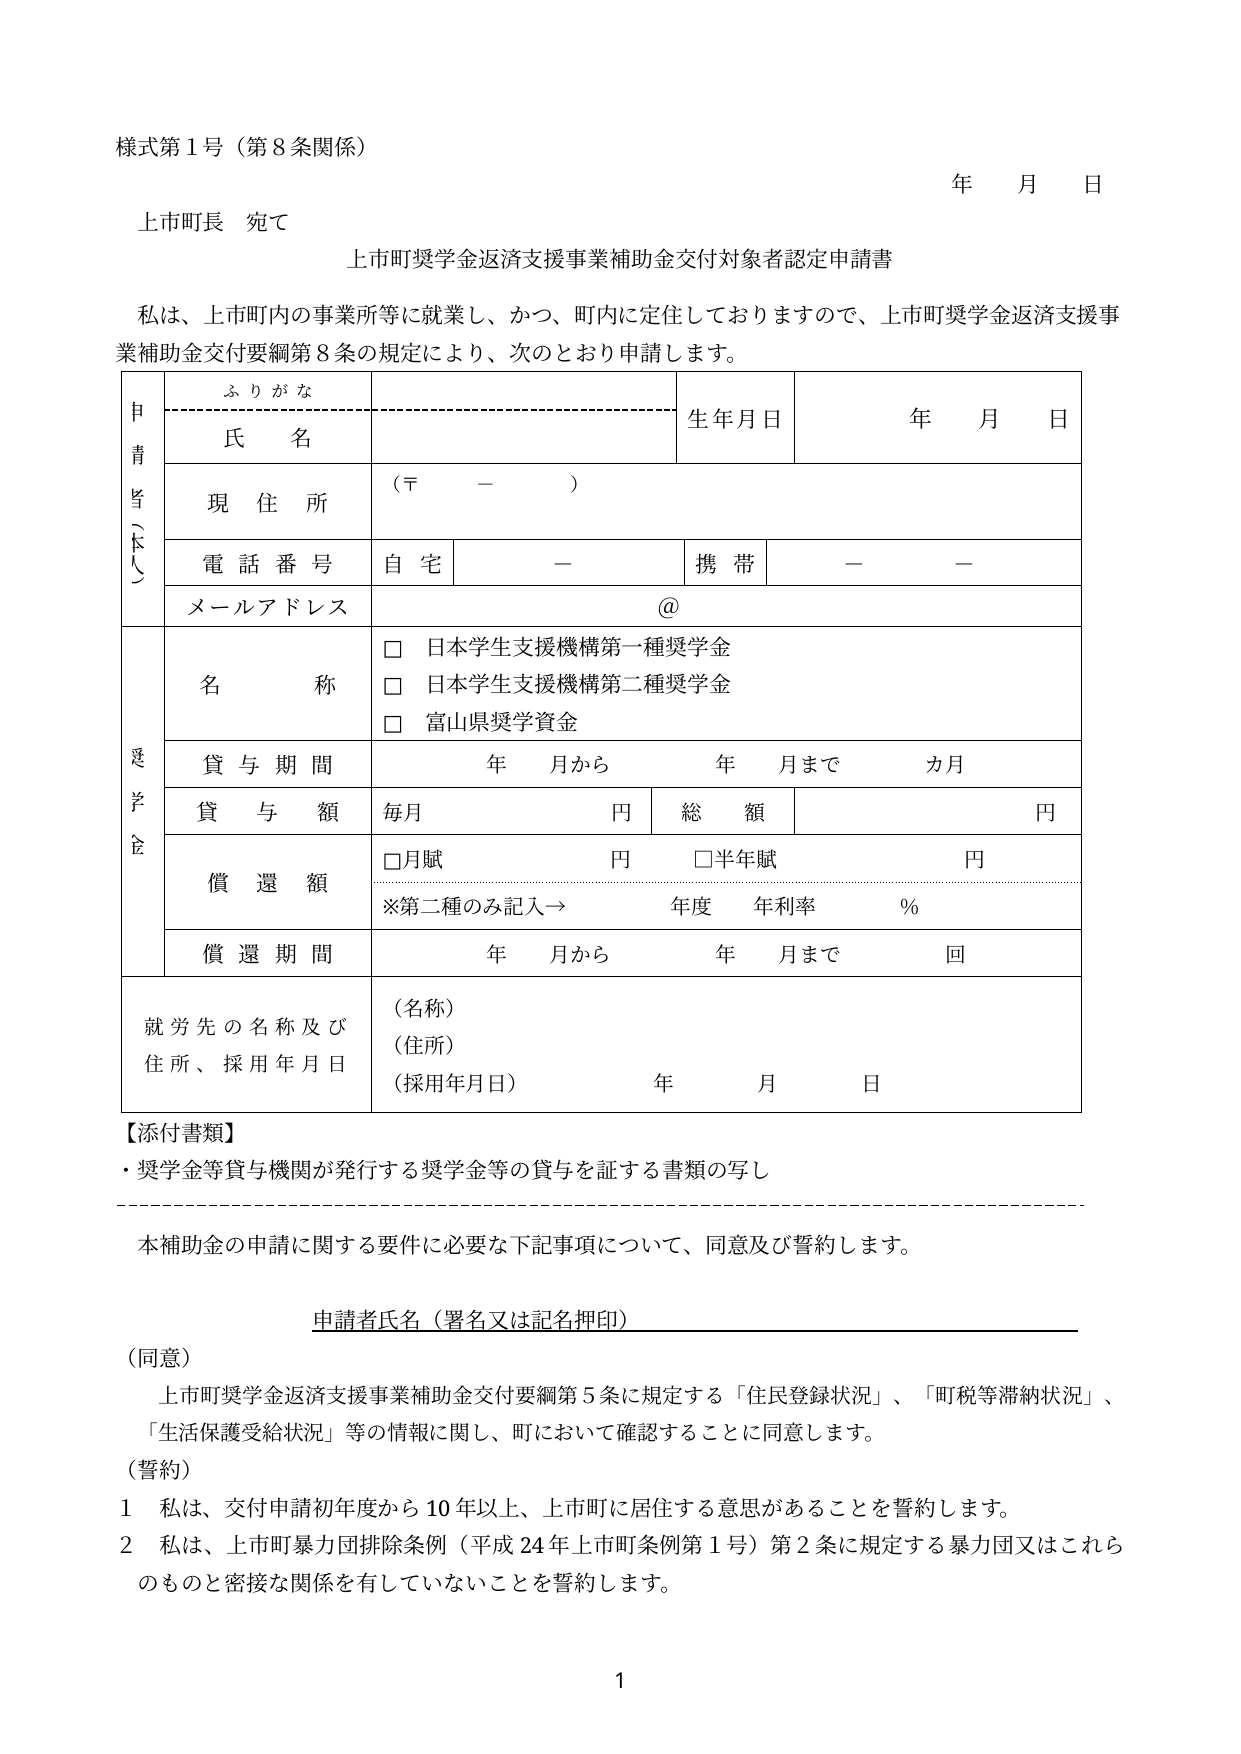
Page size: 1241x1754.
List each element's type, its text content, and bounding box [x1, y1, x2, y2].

table_cell □月賦 円 □半年賦 円 [372, 835, 1081, 882]
table_cell 毎月 円 [372, 788, 651, 834]
table_cell ※第二種のみ記入→ 年度 年利率 ％ [372, 882, 1081, 929]
table_cell 総 額 [652, 788, 794, 834]
table_cell 氏 名 [165, 409, 371, 463]
text 様式第１号（第８条関係） [115, 127, 1125, 164]
text ・奨学金等貸与機関が発行する奨学金等の貸与を証する書類の写し [115, 1151, 1126, 1188]
table_cell 自宅 [372, 540, 453, 585]
table_cell 年 月から 年 月まで カ月 [372, 741, 1081, 787]
text （同意） [115, 1338, 1126, 1376]
table_header ふりがな [165, 372, 371, 409]
table_cell － － [767, 540, 1081, 585]
table_cell （名称） （住所） （採用年月日） 年 月 日 [372, 977, 1081, 1112]
text 年 月 日 [115, 164, 1104, 202]
table_cell 現住所 [165, 464, 371, 539]
text 申請者氏名（署名又は記名押印） [115, 1301, 1126, 1338]
text １ 私は、交付申請初年度から10年以上、上市町に居住する意思があることを誓約します。 [115, 1488, 1126, 1526]
text ２ 私は、上市町暴力団排除条例（平成24年上市町条例第１号）第２条に規定する暴力団又はこれらのものと密接な関係を有していないことを誓約します。 [115, 1526, 1126, 1601]
text 私は、上市町内の事業所等に就業し、かつ、町内に定住しておりますので、上市町奨学金返済支援事業補助金交付要綱第８条の規定により、次のとおり申請します。 [115, 296, 1125, 371]
text 【添付書類】 [115, 1113, 1126, 1151]
table_cell 貸 与 額 [165, 788, 371, 834]
table_cell 償還期間 [165, 930, 371, 976]
text 上市町長 宛て [115, 202, 1125, 239]
text （誓約） [115, 1451, 1126, 1488]
table_cell □ 日本学生支援機構第一種奨学金 □ 日本学生支援機構第二種奨学金 □ 富山県奨学資金 [372, 627, 1081, 740]
text 上市町奨学金返済支援事業補助金交付要綱第５条に規定する「住民登録状況」、「町税等滞納状況」、「生活保護受給状況」等の情報に関し、町において確認することに同意します。 [137, 1376, 1126, 1451]
table_cell － [454, 540, 684, 585]
text 本補助金の申請に関する要件に必要な下記事項について、同意及び誓約します。 [115, 1226, 1126, 1263]
table_cell 電話番号 [165, 540, 371, 585]
table_cell 年 月から 年 月まで 回 [372, 930, 1081, 976]
table_cell [372, 409, 676, 463]
table_header [372, 372, 676, 409]
table_cell 携帯 [685, 540, 766, 585]
table_cell 償還額 [165, 835, 371, 929]
text 上市町奨学金返済支援事業補助金交付対象者認定申請書 [115, 239, 1125, 277]
table_cell 就労先の名称及び 住所、採用年月日 [122, 977, 371, 1112]
table_cell 貸与期間 [165, 741, 371, 787]
table_cell 名 称 [165, 627, 371, 740]
table_header 生年月日 [677, 372, 794, 463]
table_cell 円 [795, 788, 1081, 834]
table_cell ＠ [372, 586, 1081, 626]
table_header 申 請 者（本人） [122, 372, 164, 626]
table_cell 奨 学 金 [122, 627, 164, 976]
table_cell メールアドレス [165, 586, 371, 626]
table_cell （〒 － ） [372, 464, 1081, 539]
table_header 年 月 日 [795, 372, 1081, 463]
